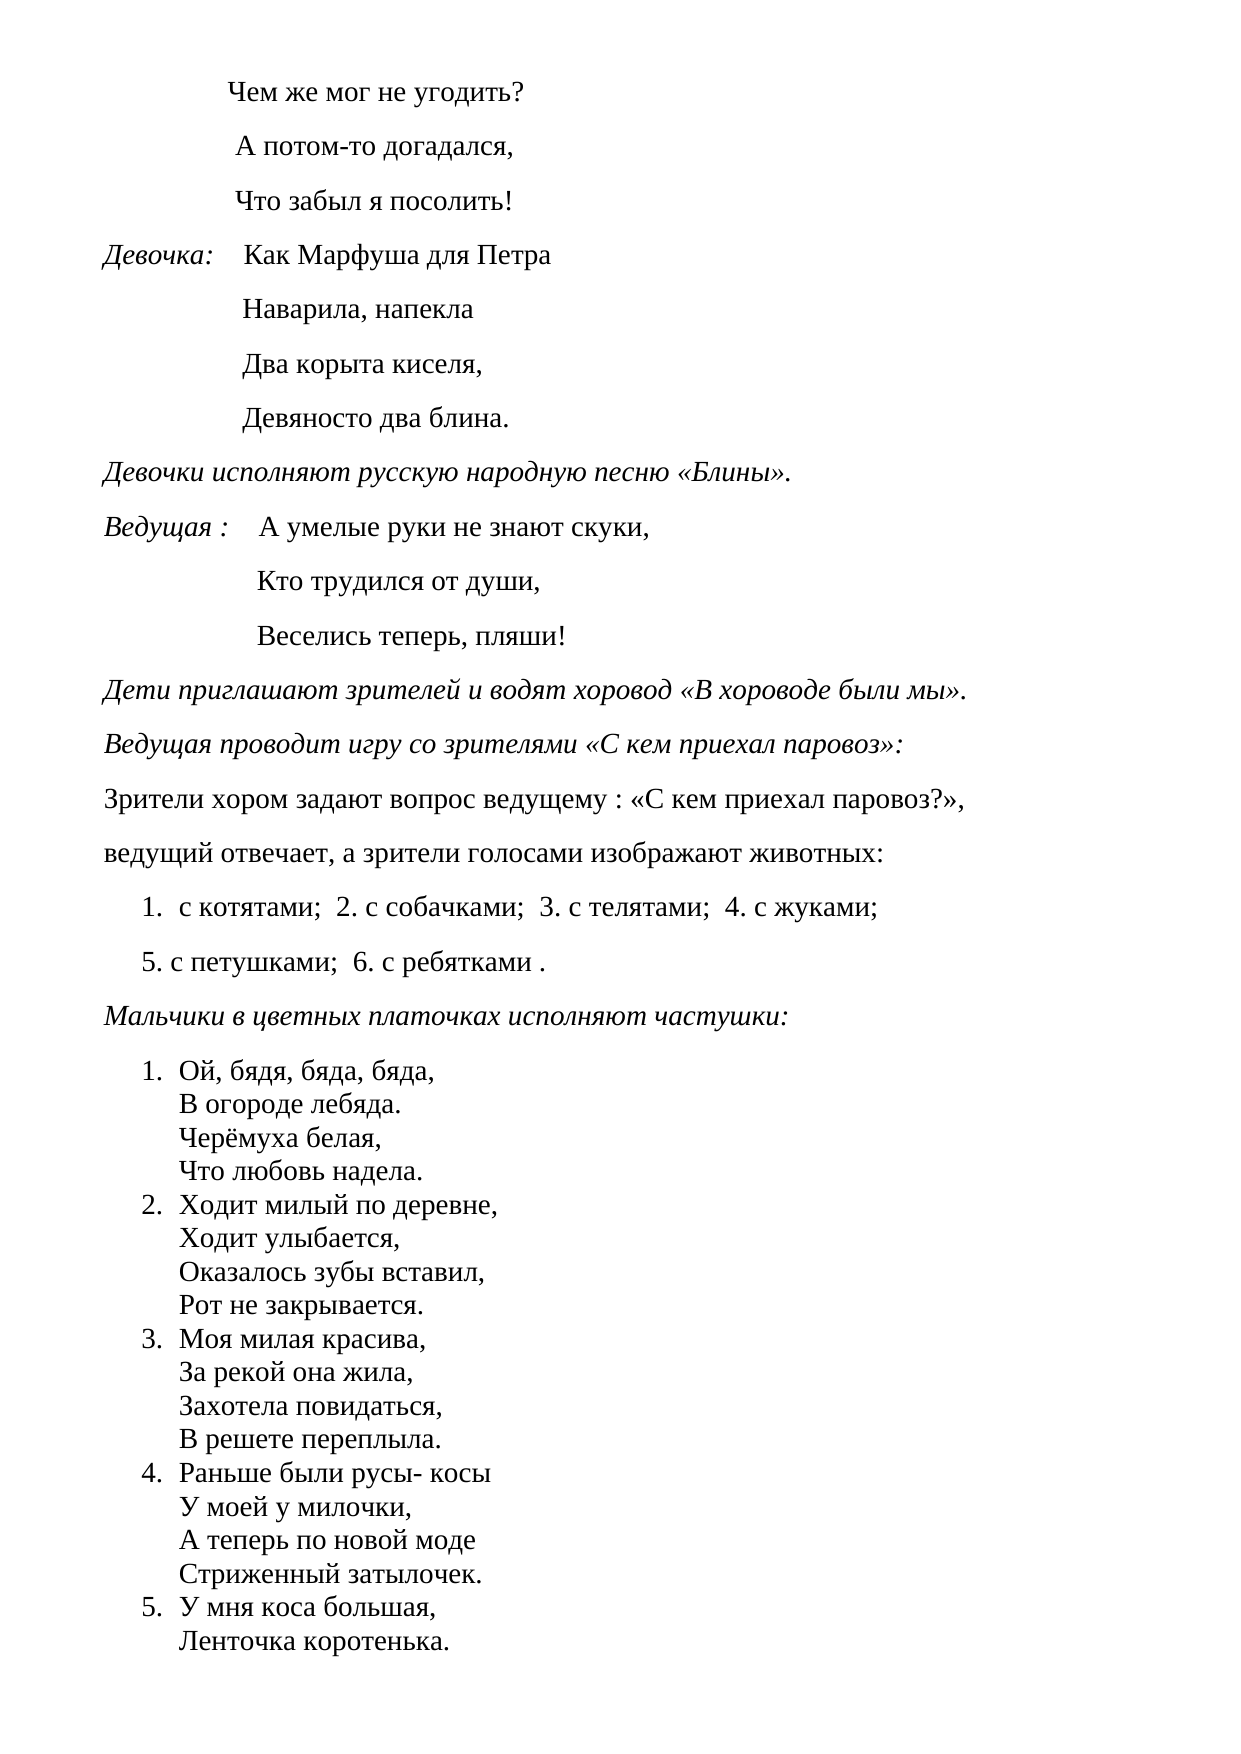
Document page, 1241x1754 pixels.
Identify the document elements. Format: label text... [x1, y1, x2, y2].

list А теперь по новой моде [178, 1522, 1152, 1556]
text Ведущая проводит игру со зрителями «С кем приехал паровоз»: [103, 726, 1152, 760]
text Два корыта киселя, [103, 346, 1152, 379]
list Оказалось зубы вставил, [178, 1254, 1152, 1287]
text Дети приглашают зрителей и водят хоровод «В хороводе были мы». [103, 672, 1152, 706]
text Девяносто два блина. [103, 400, 1152, 434]
text ведущий отвечает, а зрители голосами изображают животных: [103, 835, 1152, 869]
list Раньше были русы- косы [141, 1455, 1152, 1489]
list За рекой она жила, [178, 1354, 1152, 1388]
text А потом-то догадался, [103, 128, 1152, 162]
list Черёмуха белая, [178, 1120, 1152, 1153]
text Что забыл я посолить! [103, 183, 1152, 216]
text Наварила, напекла [103, 291, 1152, 325]
list с котятами; 2. с собачками; 3. с телятами; 4. с жуками; [141, 889, 1152, 923]
list Моя милая красива, [141, 1321, 1152, 1354]
text Девочка: Как Марфуша для Петра [103, 237, 1152, 271]
list У моей у милочки, [178, 1489, 1152, 1522]
text Девочки исполняют русскую народную песню «Блины». [103, 454, 1152, 488]
list У мня коса большая, [141, 1589, 1152, 1623]
text Кто трудился от души, [103, 563, 1152, 597]
list Рот не закрывается. [178, 1287, 1152, 1321]
list Ленточка коротенька. [178, 1623, 1152, 1656]
list Стриженный затылочек. [178, 1556, 1152, 1589]
text Мальчики в цветных платочках исполняют частушки: [103, 998, 1152, 1032]
text Зрители хором задают вопрос ведущему : «С кем приехал паровоз?», [103, 781, 1152, 814]
text Ведущая : А умелые руки не знают скуки, [103, 509, 1152, 542]
list Что любовь надела. [178, 1153, 1152, 1187]
list Ой, бядя, бяда, бяда, [141, 1053, 1152, 1086]
text 5. с петушками; 6. с ребятками . [141, 944, 1152, 977]
list В решете переплыла. [178, 1422, 1152, 1455]
text Чем же мог не угодить? [103, 74, 1152, 107]
list Захотела повидаться, [178, 1388, 1152, 1422]
text Веселись теперь, пляши! [103, 618, 1152, 651]
list Ходит милый по деревне, [141, 1187, 1152, 1220]
list В огороде лебяда. [178, 1086, 1152, 1120]
list Ходит улыбается, [178, 1220, 1152, 1254]
